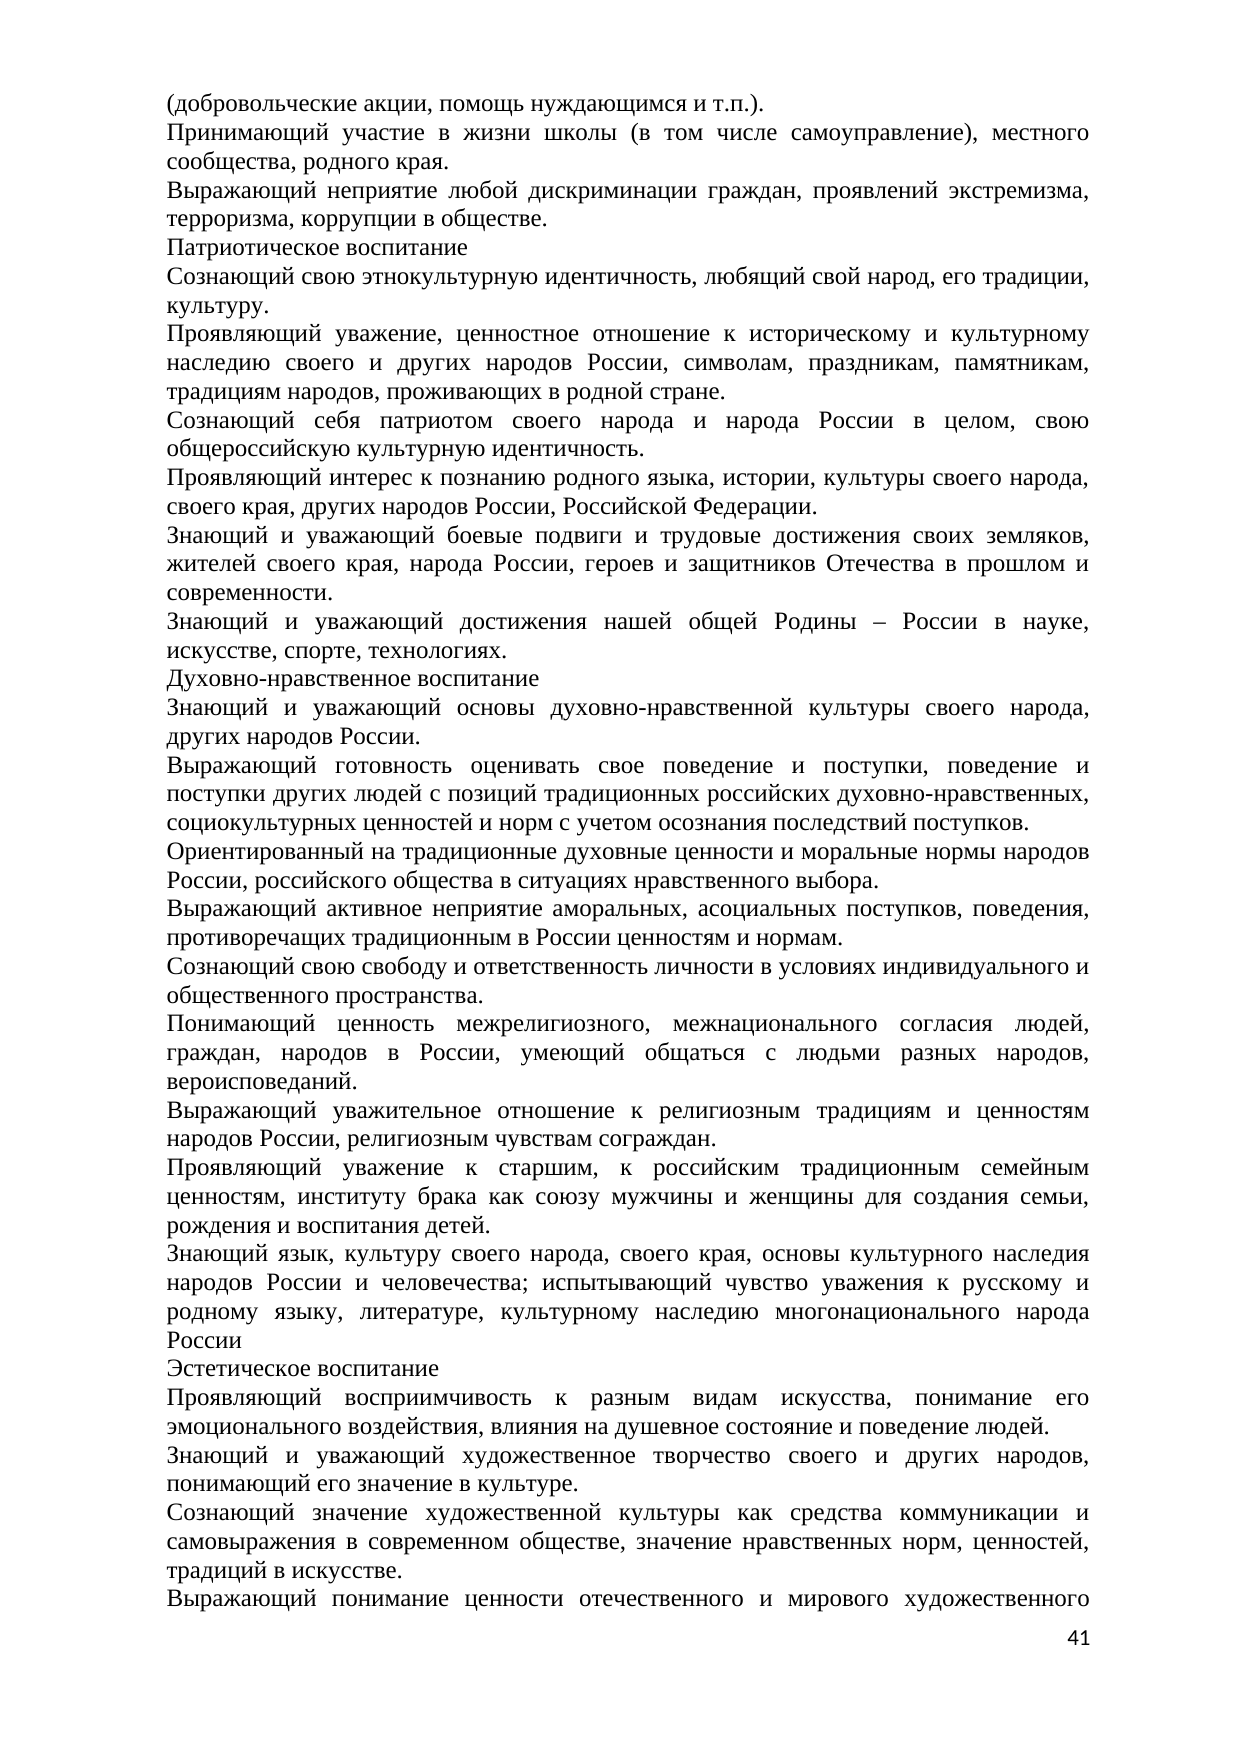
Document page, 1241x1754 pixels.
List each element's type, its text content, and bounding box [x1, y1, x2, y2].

subtitle Духовно-нравственное воспитание [166, 663, 1090, 692]
subtitle Понимающий ценность межрелигиозного, межнационального согласия людей, граждан, народов в России, умеющий общаться с людьми разных народов, вероисповеданий. [166, 1008, 1090, 1095]
subtitle Выражающий активное неприятие аморальных, асоциальных поступков, поведения, противоречащих традиционным в России ценностям и нормам. [166, 893, 1090, 951]
subtitle Знающий и уважающий художественное творчество своего и других народов, понимающий его значение в культуре. [166, 1440, 1090, 1497]
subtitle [166, 88, 1090, 117]
subtitle Выражающий неприятие любой дискриминации граждан, проявлений экстремизма, терроризма, коррупции в обществе. [166, 175, 1090, 232]
subtitle Сознающий свою этнокультурную идентичность, любящий свой народ, его традиции, культуру. [166, 261, 1090, 318]
subtitle Выражающий уважительное отношение к религиозным традициям и ценностям народов России, религиозным чувствам сограждан. [166, 1095, 1090, 1152]
subtitle Знающий и уважающий боевые подвиги и трудовые достижения своих земляков, жителей своего края, народа России, героев и защитников Отечества в прошлом и современности. [166, 520, 1090, 606]
subtitle Патриотическое воспитание [166, 232, 1090, 261]
subtitle Проявляющий уважение к старшим, к российским традиционным семейным ценностям, институту брака как союзу мужчины и женщины для создания семьи, рождения и воспитания детей. [166, 1152, 1090, 1238]
subtitle Проявляющий восприимчивость к разным видам искусства, понимание его эмоционального воздействия, влияния на душевное состояние и поведение людей. [166, 1382, 1090, 1440]
subtitle Знающий и уважающий достижения нашей общей Родины – России в науке, искусстве, спорте, технологиях. [166, 606, 1090, 663]
subtitle Знающий язык, культуру своего народа, своего края, основы культурного наследия народов России и человечества; испытывающий чувство уважения к русскому и родному языку, литературе, культурному наследию многонационального народа России [166, 1238, 1090, 1353]
subtitle Сознающий себя патриотом своего народа и народа России в целом, свою общероссийскую культурную идентичность. [166, 405, 1090, 462]
subtitle Выражающий готовность оценивать свое поведение и поступки, поведение и поступки других людей с позиций традиционных российских духовно-нравственных, социокультурных ценностей и норм с учетом осознания последствий поступков. [166, 750, 1090, 836]
subtitle Знающий и уважающий основы духовно-нравственной культуры своего народа, других народов России. [166, 692, 1090, 750]
subtitle Эстетическое воспитание [166, 1353, 1090, 1382]
subtitle Ориентированный на традиционные духовные ценности и моральные нормы народов России, российского общества в ситуациях нравственного выбора. [166, 836, 1090, 893]
subtitle Сознающий свою свободу и ответственность личности в условиях индивидуального и общественного пространства. [166, 951, 1090, 1008]
subtitle Проявляющий интерес к познанию родного языка, истории, культуры своего народа, своего края, других народов России, Российской Федерации. [166, 462, 1090, 520]
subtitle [166, 1583, 1090, 1612]
subtitle Проявляющий уважение, ценностное отношение к историческому и культурному наследию своего и других народов России, символам, праздникам, памятникам, традициям народов, проживающих в родной стране. [166, 318, 1090, 405]
subtitle Принимающий участие в жизни школы (в том числе самоуправление), местного сообщества, родного края. [166, 117, 1090, 175]
subtitle Сознающий значение художественной культуры как средства коммуникации и самовыражения в современном обществе, значение нравственных норм, ценностей, традиций в искусстве. [166, 1497, 1090, 1583]
